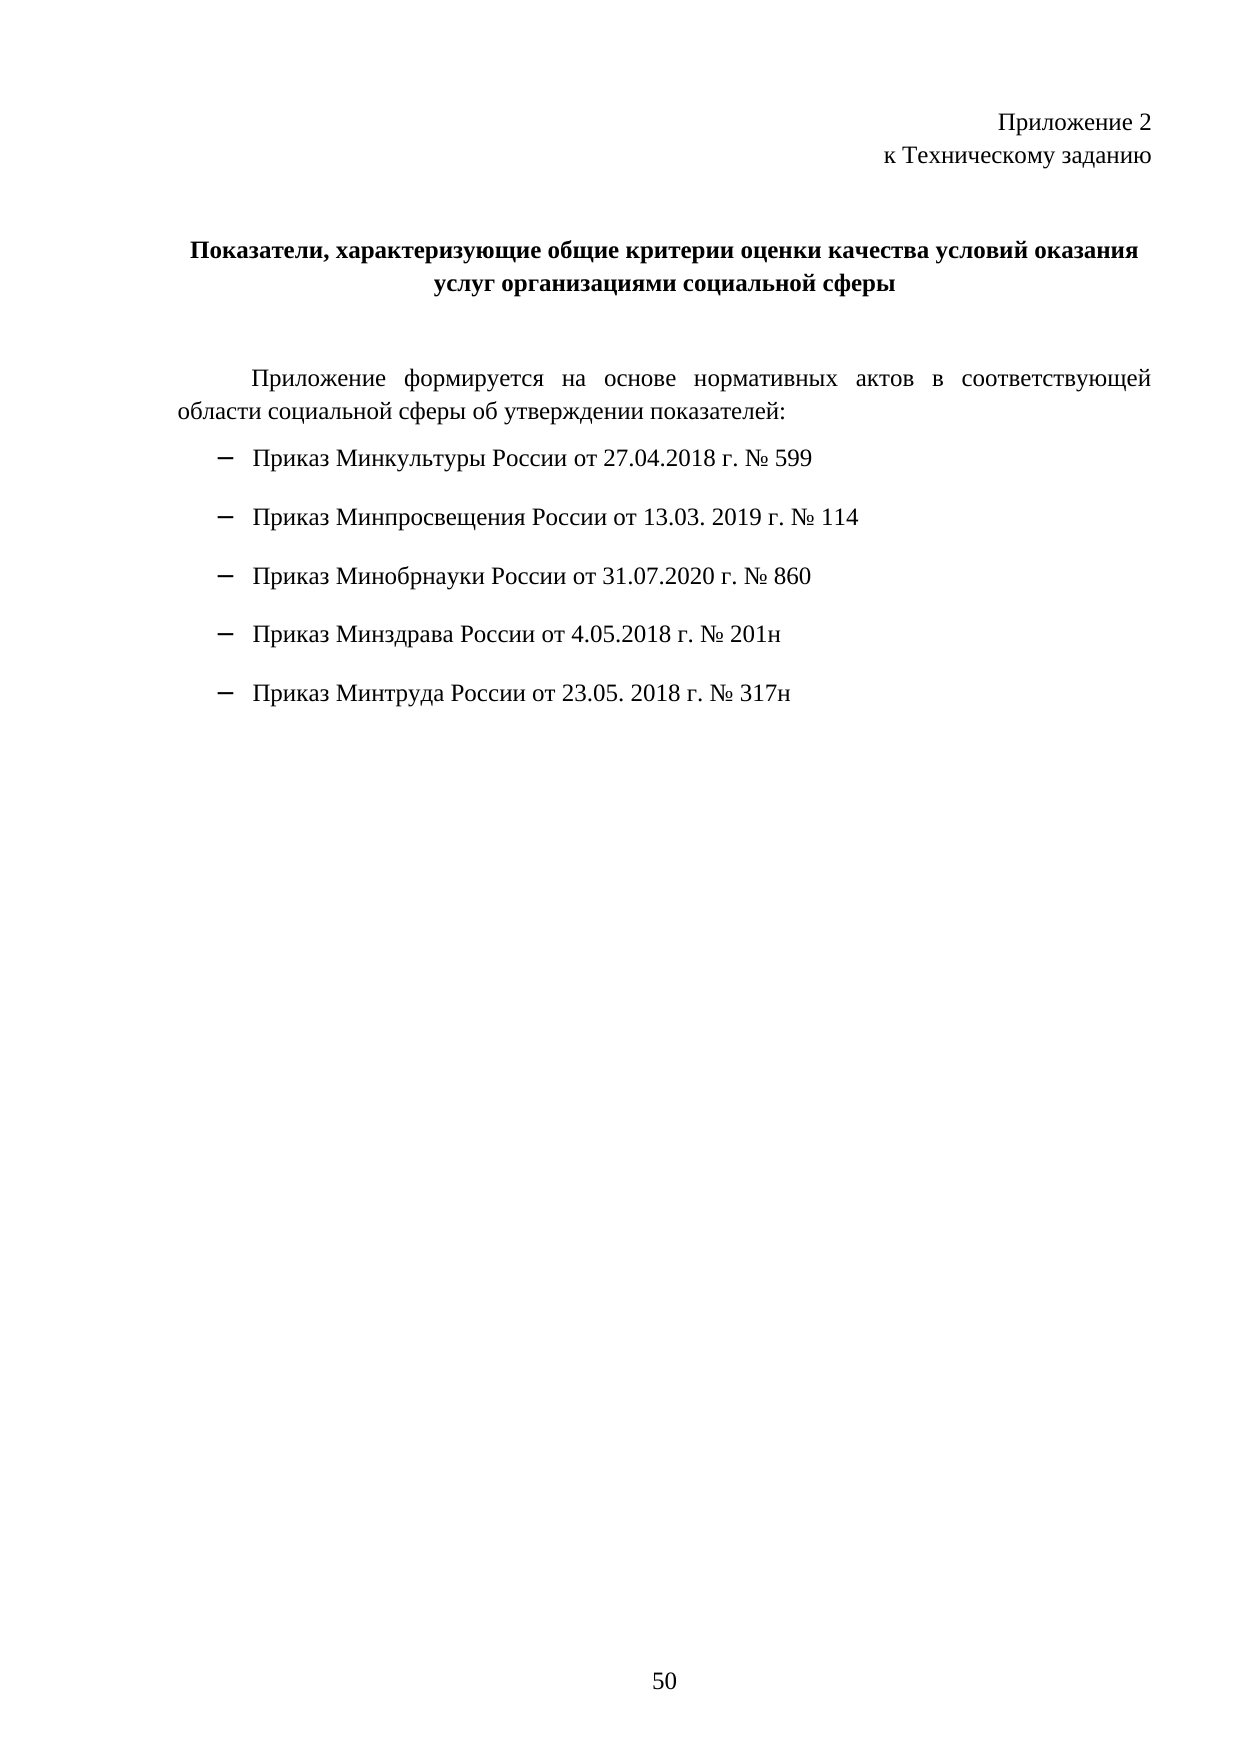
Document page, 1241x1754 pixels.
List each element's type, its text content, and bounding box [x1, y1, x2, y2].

list Приказ Минобрнауки России от 31.07.2020 г. № 860 [215, 547, 1152, 598]
text Приложение 2 [177, 107, 1152, 136]
list Приказ Минкультуры России от 27.04.2018 г. № 599 [215, 429, 1152, 481]
text к Техническому заданию [177, 140, 1152, 169]
list Приказ Минздрава России от 4.05.2018 г. № 201н [215, 606, 1152, 657]
text Приложение формируется на основе нормативных актов в соответствующей области социальной сферы об утверждении показателей: [177, 363, 1152, 425]
list Приказ Минпросвещения России от 13.03. 2019 г. № 114 [215, 488, 1152, 539]
list Приказ Минтруда России от 23.05. 2018 г. № 317н [215, 665, 1152, 716]
text Показатели, характеризующие общие критерии оценки качества условий оказания услуг организациями социальной сферы [177, 235, 1152, 297]
